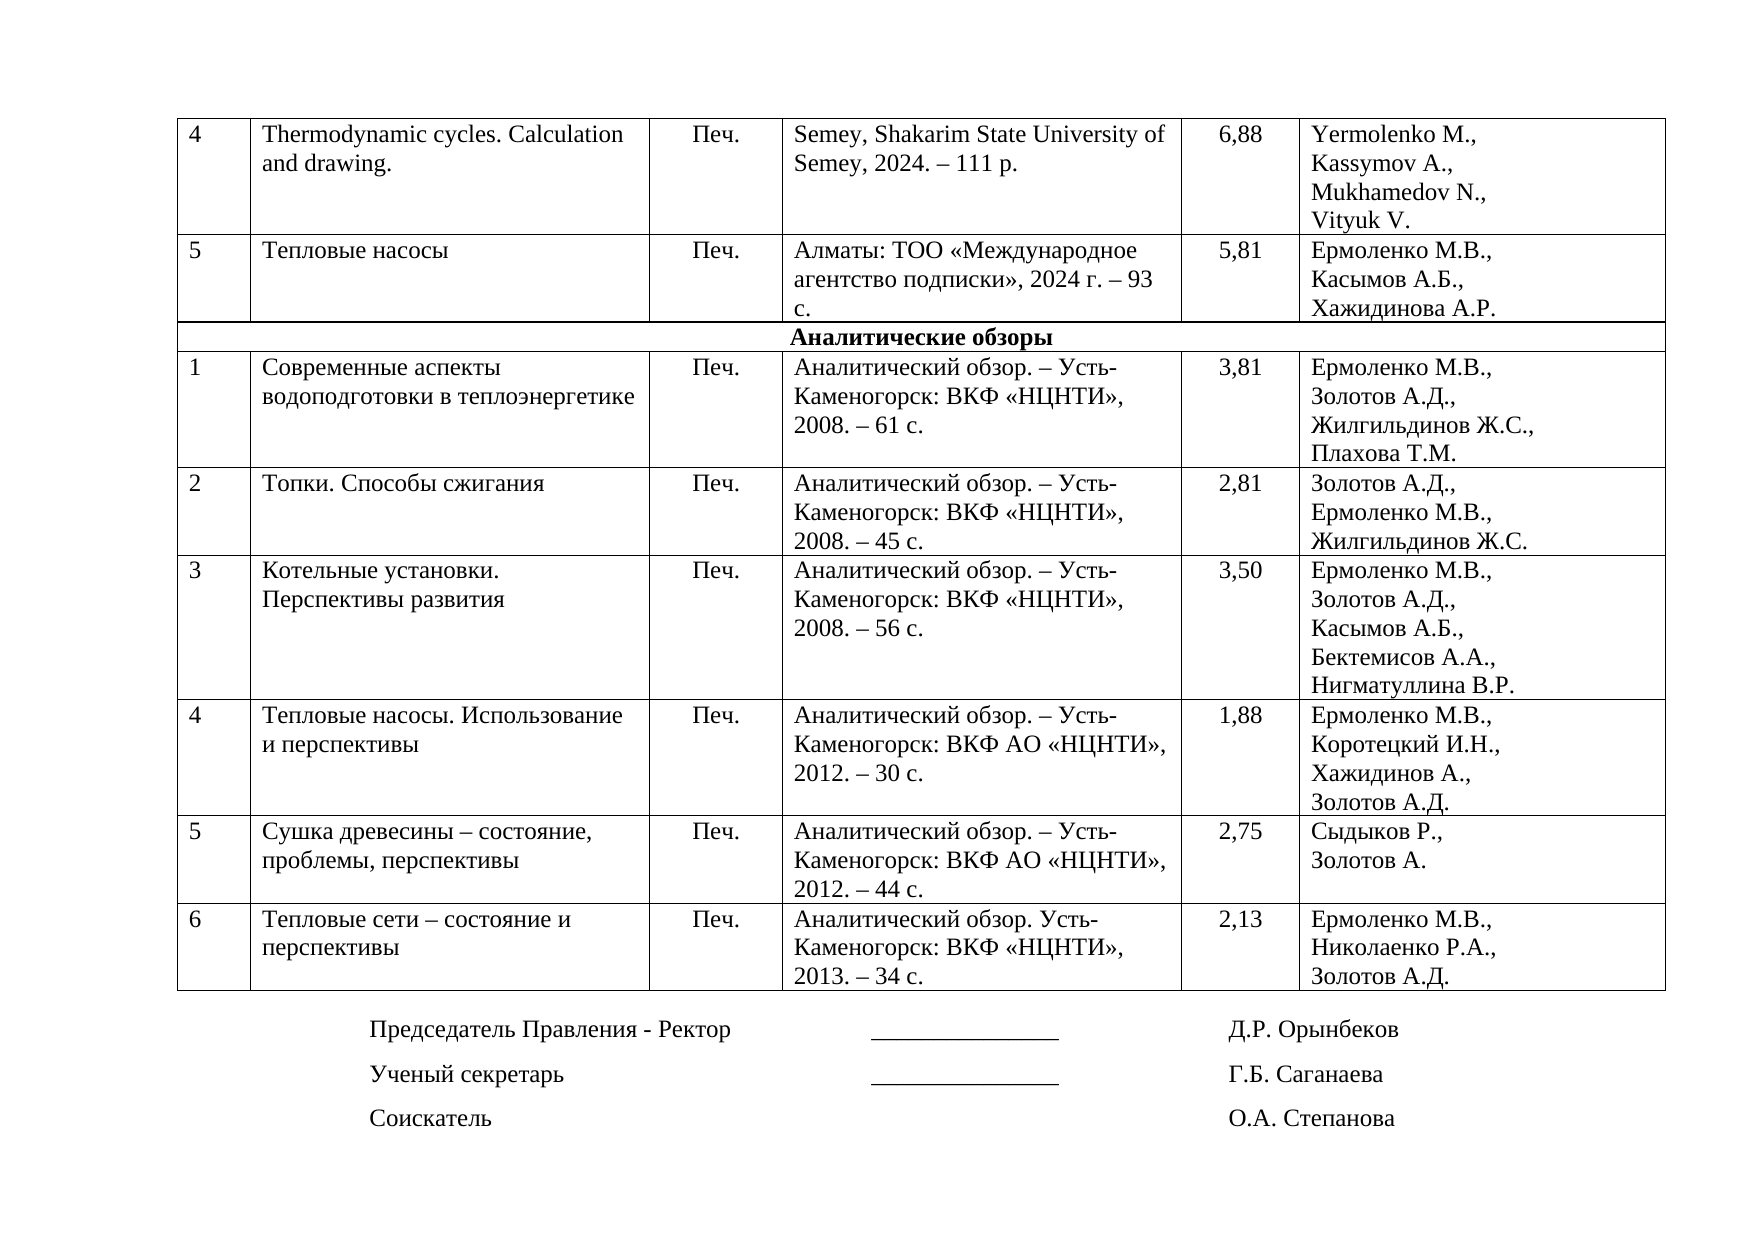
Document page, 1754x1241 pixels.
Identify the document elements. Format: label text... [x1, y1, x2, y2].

table_cell 3 [178, 556, 250, 699]
table_cell Тепловые насосы. Использование и перспективы [251, 700, 649, 815]
table_cell Печ. [650, 119, 782, 234]
table_cell Печ. [650, 352, 782, 467]
table_cell Semey, Shakarim State University of Semey, 2024. – 111 p. [783, 119, 1181, 234]
table_cell Аналитические обзоры [178, 323, 1665, 351]
table_cell Печ. [650, 700, 782, 815]
table_cell Thermodynamic cycles. Calculation and drawing. [251, 119, 649, 234]
table_cell Ермоленко М.В., Касымов А.Б., Хажидинова А.Р. [1300, 235, 1665, 321]
table_cell Аналитический обзор. – Усть-Каменогорск: ВКФ «НЦНТИ», 2008. – 56 с. [783, 556, 1181, 699]
table_cell Алматы: ТОО «Международное агентство подписки», 2024 г. – 93 с. [783, 235, 1181, 321]
table_cell Тепловые насосы [251, 235, 649, 321]
table_cell Печ. [650, 556, 782, 699]
table_cell 5 [178, 816, 250, 903]
table_cell Сушка древесины – состояние, проблемы, перспективы [251, 816, 649, 903]
table_cell Современные аспекты водоподготовки в теплоэнергетике [251, 352, 649, 467]
table_cell Yermolenko M., Kassymov A., Mukhamedov N., Vityuk V. [1300, 119, 1665, 234]
table_cell 6,88 [1182, 119, 1299, 234]
table_cell 4 [178, 700, 250, 815]
table_cell 3,81 [1182, 352, 1299, 467]
table_cell 2 [178, 468, 250, 554]
table_cell Аналитический обзор. – Усть-Каменогорск: ВКФ АО «НЦНТИ», 2012. – 30 с. [783, 700, 1181, 815]
table_cell Золотов А.Д., Ермоленко М.В., Жилгильдинов Ж.С. [1300, 468, 1665, 554]
table_cell 2,81 [1182, 468, 1299, 554]
table_cell Аналитический обзор. Усть-Каменогорск: ВКФ «НЦНТИ», 2013. – 34 с. [783, 904, 1181, 990]
table_cell 4 [178, 119, 250, 234]
table_cell Печ. [650, 468, 782, 554]
table_cell Печ. [650, 235, 782, 321]
table_cell Ермоленко М.В., Коротецкий И.Н., Хажидинов А., Золотов А.Д. [1300, 700, 1665, 815]
table_cell 1,88 [1182, 700, 1299, 815]
table_cell Ермоленко М.В., Золотов А.Д., Жилгильдинов Ж.С., Плахова Т.М. [1300, 352, 1665, 467]
table_cell Аналитический обзор. – Усть-Каменогорск: ВКФ «НЦНТИ», 2008. – 61 с. [783, 352, 1181, 467]
table_cell 2,75 [1182, 816, 1299, 903]
table_cell Ермоленко М.В., Николаенко Р.А., Золотов А.Д. [1300, 904, 1665, 990]
table_cell Сыдыков Р., Золотов А. [1300, 816, 1665, 903]
table_cell 3,50 [1182, 556, 1299, 699]
table_cell Ермоленко М.В., Золотов А.Д., Касымов А.Б., Бектемисов А.А., Нигматуллина В.Р. [1300, 556, 1665, 699]
table_cell Тепловые сети – состояние и перспективы [251, 904, 649, 990]
table_cell Печ. [650, 816, 782, 903]
table_cell Аналитический обзор. – Усть-Каменогорск: ВКФ «НЦНТИ», 2008. – 45 с. [783, 468, 1181, 554]
table_cell 1 [178, 352, 250, 467]
table_cell 5,81 [1182, 235, 1299, 321]
table_cell Аналитический обзор. – Усть-Каменогорск: ВКФ АО «НЦНТИ», 2012. – 44 с. [783, 816, 1181, 903]
table_cell 2,13 [1182, 904, 1299, 990]
table_cell 5 [178, 235, 250, 321]
table_cell Печ. [650, 904, 782, 990]
table_cell Топки. Способы сжигания [251, 468, 649, 554]
table_cell 6 [178, 904, 250, 990]
table_cell Котельные установки. Перспективы развития [251, 556, 649, 699]
